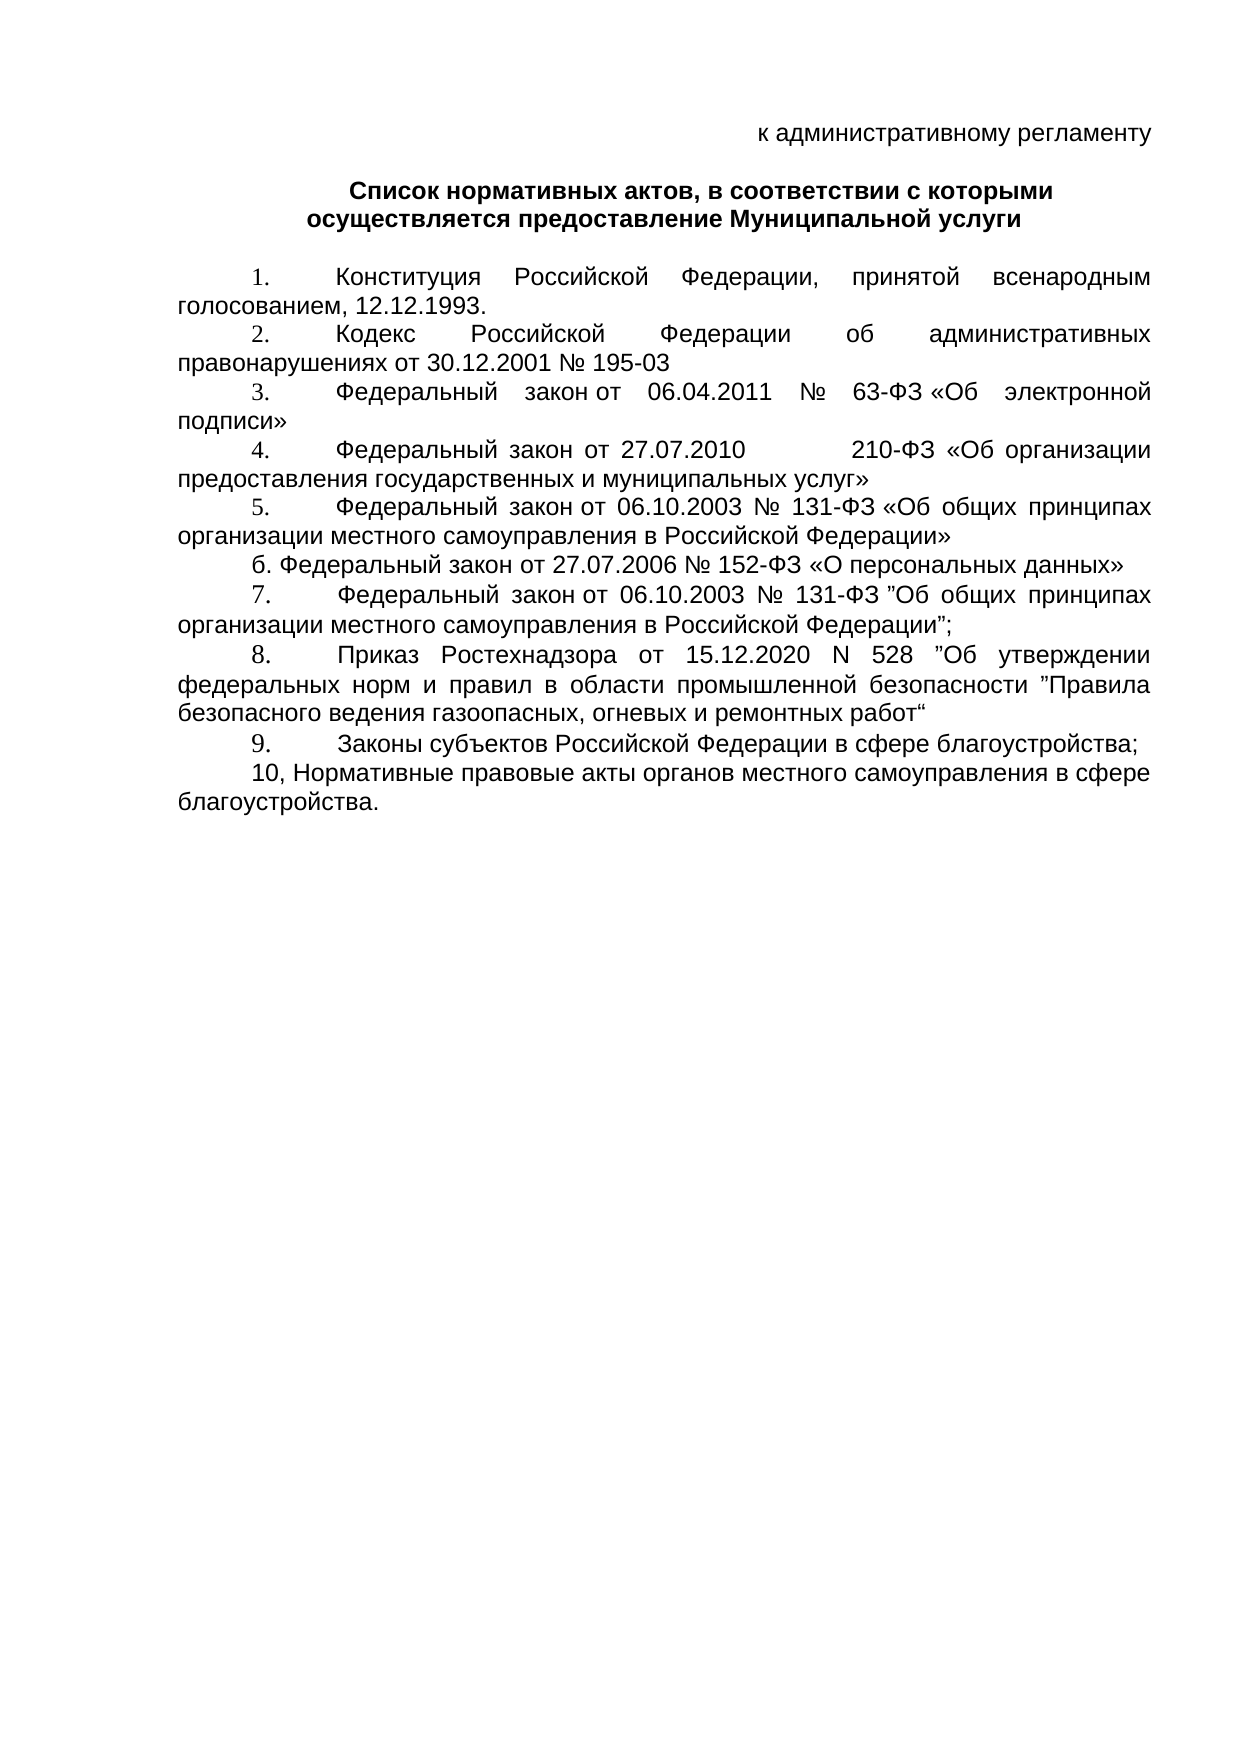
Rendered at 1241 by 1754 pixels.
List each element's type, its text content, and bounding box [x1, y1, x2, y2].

text 5. Федеральный закон от 06.10.2003 № 131-ФЗ «Об общих принципах организации местного самоуправления в Российской Федерации» [177, 492, 1152, 550]
text 7. Федеральный закон от 06.10.2003 № 131-ФЗ ”Об общих принципах организации местного самоуправления в Российской Федерации”; [177, 579, 1152, 638]
text 8. Приказ Ростехнадзора от 15.12.2020 N 528 ”Об утверждении федеральных норм и правил в области промышленной безопасности ”Правила безопасного ведения газоопасных, огневых и ремонтных работ“ [177, 638, 1152, 727]
text 2. Кодекс Российской Федерации об административных правонарушениях от 30.12.2001 № 195-03 [177, 319, 1152, 377]
text к административному регламенту [177, 118, 1152, 147]
text 1. Конституция Российской Федерации, принятой всенародным голосованием, 12.12.1993. [177, 262, 1152, 319]
text 10, Нормативные правовые акты органов местного самоуправления в сфере благоустройства. [177, 758, 1152, 816]
text б. Федеральный закон от 27.07.2006 № 152-ФЗ «О персональных данных» [177, 550, 1152, 579]
text 3. Федеральный закон от 06.04.2011 № 63-ФЗ «Об электронной подписи» [177, 377, 1152, 435]
text Список нормативных актов, в соответствии с которыми осуществляется предоставление Муниципальной услуги [177, 176, 1152, 233]
text 9. Законы субъектов Российской Федерации в сфере благоустройства; [177, 727, 1152, 758]
text 4. Федеральный закон от 27.07.2010 210-ФЗ «Об организации предоставления государственных и муниципальных услуг» [177, 435, 1152, 492]
